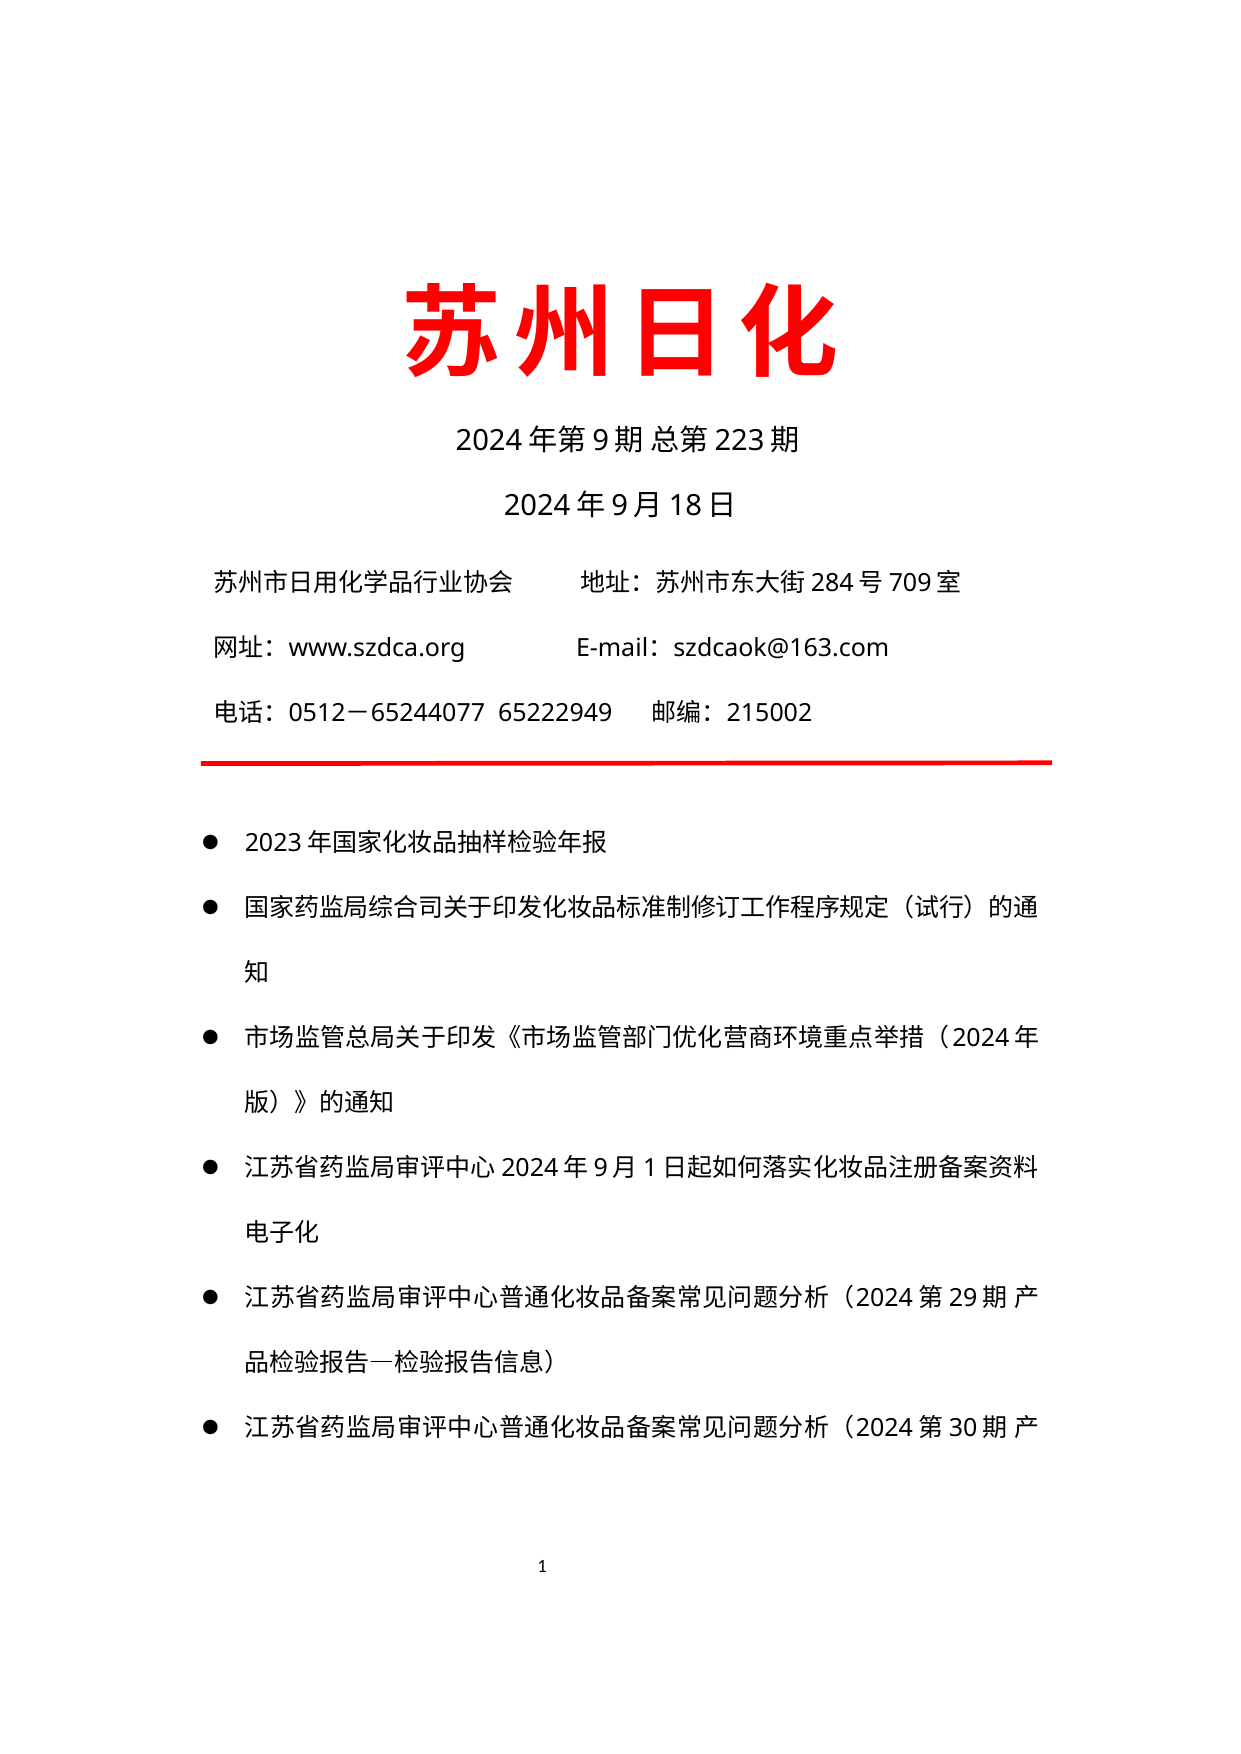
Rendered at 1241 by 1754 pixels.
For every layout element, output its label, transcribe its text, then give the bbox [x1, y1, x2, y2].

list 国家药监局综合司关于印发化妆品标准制修订工作程序规定（试行）的通知 [201, 873, 1039, 1003]
list 2023年国家化妆品抽样检验年报 [201, 808, 1039, 873]
text 网址：www.szdca.org E-mail：szdcaok@163.com [201, 613, 1039, 678]
text 2024年9月18日 [201, 471, 1039, 536]
list 市场监管总局关于印发《市场监管部门优化营商环境重点举措（2024年版）》的通知 [201, 1003, 1039, 1133]
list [201, 1393, 1039, 1458]
text 苏州市日用化学品行业协会 地址：苏州市东大街284号709室 [201, 548, 1039, 613]
list 江苏省药监局审评中心普通化妆品备案常见问题分析（2024第29期 产品检验报告—检验报告信息） [201, 1263, 1039, 1393]
list 江苏省药监局审评中心2024年9月1日起如何落实化妆品注册备案资料电子化 [201, 1133, 1039, 1263]
text 2024年第9期 总第223期 [201, 406, 1039, 471]
text 电话：0512－65244077 65222949 邮编：215002 [201, 678, 1039, 743]
text 苏州日化 [201, 243, 1039, 406]
